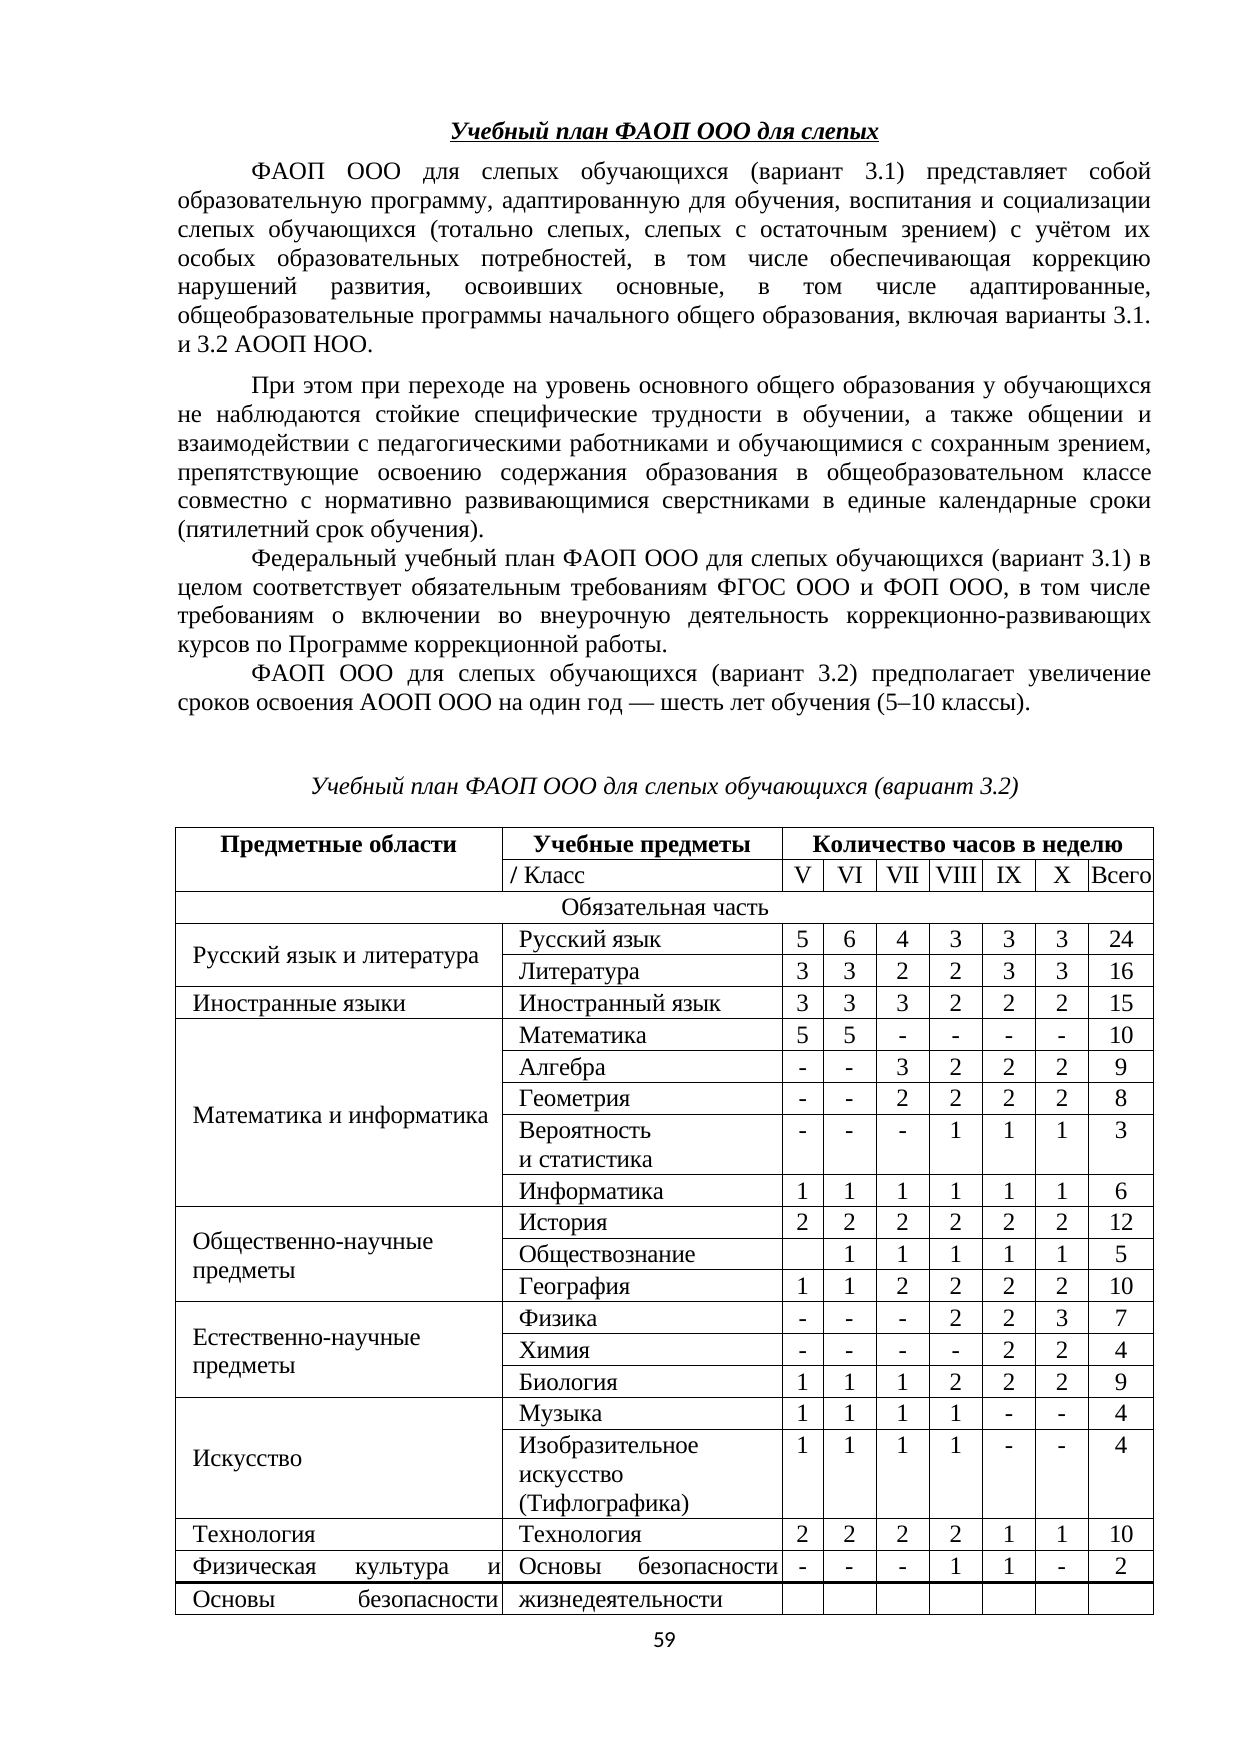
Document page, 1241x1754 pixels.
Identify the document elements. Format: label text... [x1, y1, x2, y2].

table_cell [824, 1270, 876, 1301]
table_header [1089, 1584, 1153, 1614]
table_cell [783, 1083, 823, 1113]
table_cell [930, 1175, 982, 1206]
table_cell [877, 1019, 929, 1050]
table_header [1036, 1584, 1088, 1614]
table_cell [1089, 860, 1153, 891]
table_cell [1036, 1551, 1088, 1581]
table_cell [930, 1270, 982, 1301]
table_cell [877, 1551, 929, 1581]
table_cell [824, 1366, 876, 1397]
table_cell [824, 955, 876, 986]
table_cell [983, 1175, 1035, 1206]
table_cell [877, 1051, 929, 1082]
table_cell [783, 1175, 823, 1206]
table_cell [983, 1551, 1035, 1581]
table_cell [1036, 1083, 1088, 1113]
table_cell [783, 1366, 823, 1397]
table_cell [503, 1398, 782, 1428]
text Учебный план ФАОП ООО для слепых обучающихся (вариант 3.2) [156, 771, 1172, 800]
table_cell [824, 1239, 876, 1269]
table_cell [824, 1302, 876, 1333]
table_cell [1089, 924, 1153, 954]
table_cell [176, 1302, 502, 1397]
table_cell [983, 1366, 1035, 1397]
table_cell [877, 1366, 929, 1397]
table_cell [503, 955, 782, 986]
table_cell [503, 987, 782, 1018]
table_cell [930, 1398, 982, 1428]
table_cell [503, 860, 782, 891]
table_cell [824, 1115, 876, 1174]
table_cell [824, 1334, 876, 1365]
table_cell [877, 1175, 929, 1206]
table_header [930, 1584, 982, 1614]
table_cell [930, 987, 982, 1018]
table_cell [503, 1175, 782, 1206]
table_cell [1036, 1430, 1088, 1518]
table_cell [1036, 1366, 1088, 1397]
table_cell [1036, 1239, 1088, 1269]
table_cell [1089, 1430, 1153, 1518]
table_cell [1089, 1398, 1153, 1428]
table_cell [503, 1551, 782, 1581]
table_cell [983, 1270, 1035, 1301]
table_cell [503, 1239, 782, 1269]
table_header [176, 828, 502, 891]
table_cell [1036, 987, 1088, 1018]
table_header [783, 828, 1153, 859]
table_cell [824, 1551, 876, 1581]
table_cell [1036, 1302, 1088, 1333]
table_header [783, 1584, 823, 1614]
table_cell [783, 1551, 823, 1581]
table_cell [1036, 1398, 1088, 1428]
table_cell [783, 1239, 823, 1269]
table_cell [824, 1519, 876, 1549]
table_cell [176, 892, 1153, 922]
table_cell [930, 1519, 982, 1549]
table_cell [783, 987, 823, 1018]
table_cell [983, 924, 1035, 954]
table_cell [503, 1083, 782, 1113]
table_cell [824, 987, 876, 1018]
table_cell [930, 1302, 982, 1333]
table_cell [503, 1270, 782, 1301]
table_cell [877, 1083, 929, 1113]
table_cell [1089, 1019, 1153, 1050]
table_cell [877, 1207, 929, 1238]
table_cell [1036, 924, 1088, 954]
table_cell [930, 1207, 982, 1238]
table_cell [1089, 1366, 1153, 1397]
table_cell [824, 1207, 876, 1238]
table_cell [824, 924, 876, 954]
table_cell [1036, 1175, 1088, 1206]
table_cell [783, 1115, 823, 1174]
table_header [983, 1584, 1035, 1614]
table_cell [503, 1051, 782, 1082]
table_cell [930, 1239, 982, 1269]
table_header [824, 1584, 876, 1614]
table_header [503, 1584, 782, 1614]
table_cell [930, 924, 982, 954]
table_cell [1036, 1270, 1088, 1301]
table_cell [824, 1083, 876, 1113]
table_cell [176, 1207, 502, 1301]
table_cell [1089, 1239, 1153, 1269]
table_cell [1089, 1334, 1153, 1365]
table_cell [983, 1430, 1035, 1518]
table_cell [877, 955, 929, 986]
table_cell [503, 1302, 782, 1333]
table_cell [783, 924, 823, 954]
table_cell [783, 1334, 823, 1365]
text ФАОП ООО для слепых обучающихся (вариант 3.1) представляет собой образовательную программу, адаптированную для обучения, воспитания и социализации слепых обучающихся (тотально слепых, слепых с остаточным зрением) с учётом их особых образовательных потребностей, в том числе обеспечивающая коррекцию нарушений развития, освоивших основные, в том числе адаптированные, общеобразовательные программы начального общего образования, включая варианты 3.1. и 3.2 АООП НОО. [177, 156, 1152, 358]
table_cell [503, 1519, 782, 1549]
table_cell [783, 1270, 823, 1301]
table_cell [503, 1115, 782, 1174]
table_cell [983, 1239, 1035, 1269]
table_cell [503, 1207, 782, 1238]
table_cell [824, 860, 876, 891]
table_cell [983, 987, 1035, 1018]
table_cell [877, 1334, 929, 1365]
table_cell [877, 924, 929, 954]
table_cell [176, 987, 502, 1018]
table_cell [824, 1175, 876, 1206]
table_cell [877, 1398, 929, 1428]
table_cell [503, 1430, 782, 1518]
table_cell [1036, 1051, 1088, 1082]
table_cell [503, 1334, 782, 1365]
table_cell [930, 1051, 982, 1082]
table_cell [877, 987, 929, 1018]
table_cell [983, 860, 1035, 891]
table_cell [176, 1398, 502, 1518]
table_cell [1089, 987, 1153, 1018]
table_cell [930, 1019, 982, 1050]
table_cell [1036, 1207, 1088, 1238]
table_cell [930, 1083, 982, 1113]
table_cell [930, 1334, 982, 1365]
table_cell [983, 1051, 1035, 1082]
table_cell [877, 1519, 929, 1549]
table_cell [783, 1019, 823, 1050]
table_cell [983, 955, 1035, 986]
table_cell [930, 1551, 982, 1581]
text ФАОП ООО для слепых обучающихся (вариант 3.2) предполагает увеличение сроков освоения АООП ООО на один год — шесть лет обучения (5–10 классы). [177, 658, 1152, 715]
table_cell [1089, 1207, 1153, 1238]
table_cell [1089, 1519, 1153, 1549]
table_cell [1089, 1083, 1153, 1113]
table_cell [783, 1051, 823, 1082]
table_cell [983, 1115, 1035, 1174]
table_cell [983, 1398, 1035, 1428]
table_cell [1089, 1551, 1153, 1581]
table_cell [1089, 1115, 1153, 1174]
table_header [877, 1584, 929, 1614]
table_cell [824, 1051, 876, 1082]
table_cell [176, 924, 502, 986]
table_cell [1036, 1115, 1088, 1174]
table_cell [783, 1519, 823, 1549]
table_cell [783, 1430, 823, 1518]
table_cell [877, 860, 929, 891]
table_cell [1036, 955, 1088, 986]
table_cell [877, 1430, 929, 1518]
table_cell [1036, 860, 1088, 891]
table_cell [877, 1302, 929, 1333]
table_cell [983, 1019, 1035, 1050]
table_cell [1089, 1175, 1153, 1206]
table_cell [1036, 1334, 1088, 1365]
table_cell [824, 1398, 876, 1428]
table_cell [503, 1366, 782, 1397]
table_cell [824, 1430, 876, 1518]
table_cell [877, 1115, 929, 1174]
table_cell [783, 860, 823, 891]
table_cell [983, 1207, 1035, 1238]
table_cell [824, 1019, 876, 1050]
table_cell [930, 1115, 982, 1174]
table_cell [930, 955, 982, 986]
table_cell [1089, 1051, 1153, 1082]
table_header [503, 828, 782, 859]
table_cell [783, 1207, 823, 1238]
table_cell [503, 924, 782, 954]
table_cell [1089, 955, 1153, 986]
subtitle Учебный план ФАОП ООО для слепых [156, 116, 1173, 144]
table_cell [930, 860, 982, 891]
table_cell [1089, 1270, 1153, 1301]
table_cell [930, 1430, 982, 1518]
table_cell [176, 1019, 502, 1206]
text Федеральный учебный план ФАОП ООО для слепых обучающихся (вариант 3.1) в целом соответствует обязательным требованиям ФГОС ООО и ФОП ООО, в том числе требованиям о включении во внеурочную деятельность коррекционно-развивающих курсов по Программе коррекционной работы. [177, 543, 1152, 658]
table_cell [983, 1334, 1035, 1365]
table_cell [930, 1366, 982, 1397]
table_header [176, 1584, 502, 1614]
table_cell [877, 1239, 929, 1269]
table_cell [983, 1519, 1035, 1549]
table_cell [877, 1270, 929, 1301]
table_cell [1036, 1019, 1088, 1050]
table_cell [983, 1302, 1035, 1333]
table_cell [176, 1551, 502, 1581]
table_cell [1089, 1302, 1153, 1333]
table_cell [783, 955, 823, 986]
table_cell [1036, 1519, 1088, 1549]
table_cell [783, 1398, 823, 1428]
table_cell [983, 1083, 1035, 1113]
text При этом при переходе на уровень основного общего образования у обучающихся не наблюдаются стойкие специфические трудности в обучении, а также общении и взаимодействии с педагогическими работниками и обучающимися с сохранным зрением, препятствующие освоению содержания образования в общеобразовательном классе совместно с нормативно развивающимися сверстниками в единые календарные сроки (пятилетний срок обучения). [177, 370, 1152, 543]
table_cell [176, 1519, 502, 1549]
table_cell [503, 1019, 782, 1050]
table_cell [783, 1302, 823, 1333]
